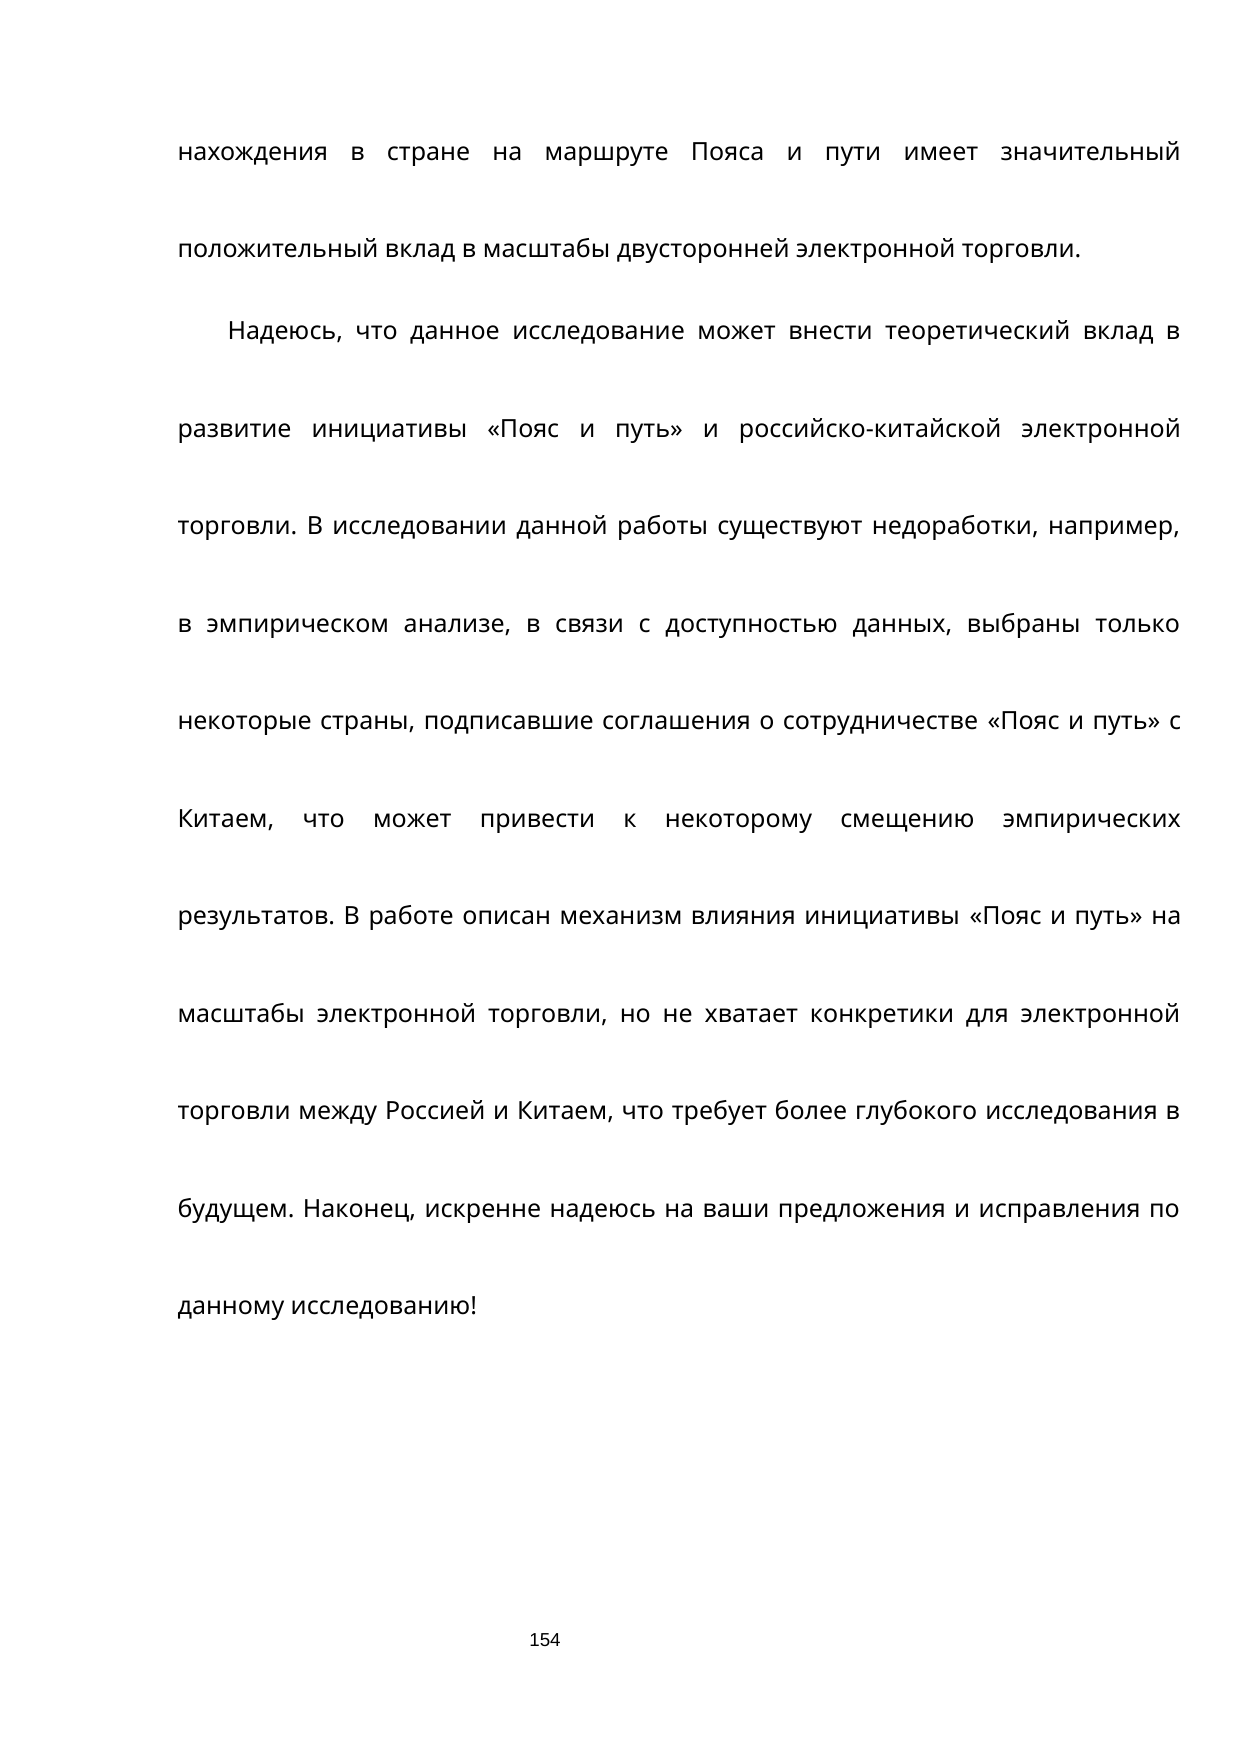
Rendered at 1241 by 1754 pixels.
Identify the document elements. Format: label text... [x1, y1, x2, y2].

text Надеюсь, что данное исследование может внести теоретический вклад в развитие инициативы «Пояс и путь» и российско-китайской электронной торговли. В исследовании данной работы существуют недоработки, например, в эмпирическом анализе, в связи с доступностью данных, выбраны только некоторые страны, подписавшие соглашения о сотрудничестве «Пояс и путь» с Китаем, что может привести к некоторому смещению эмпирических результатов. В работе описан механизм влияния инициативы «Пояс и путь» на масштабы электронной торговли, но не хватает конкретики для электронной торговли между Россией и Китаем, что требует более глубокого исследования в будущем. Наконец, искренне надеюсь на ваши предложения и исправления по данному исследованию! [177, 298, 1181, 1338]
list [177, 118, 1181, 281]
